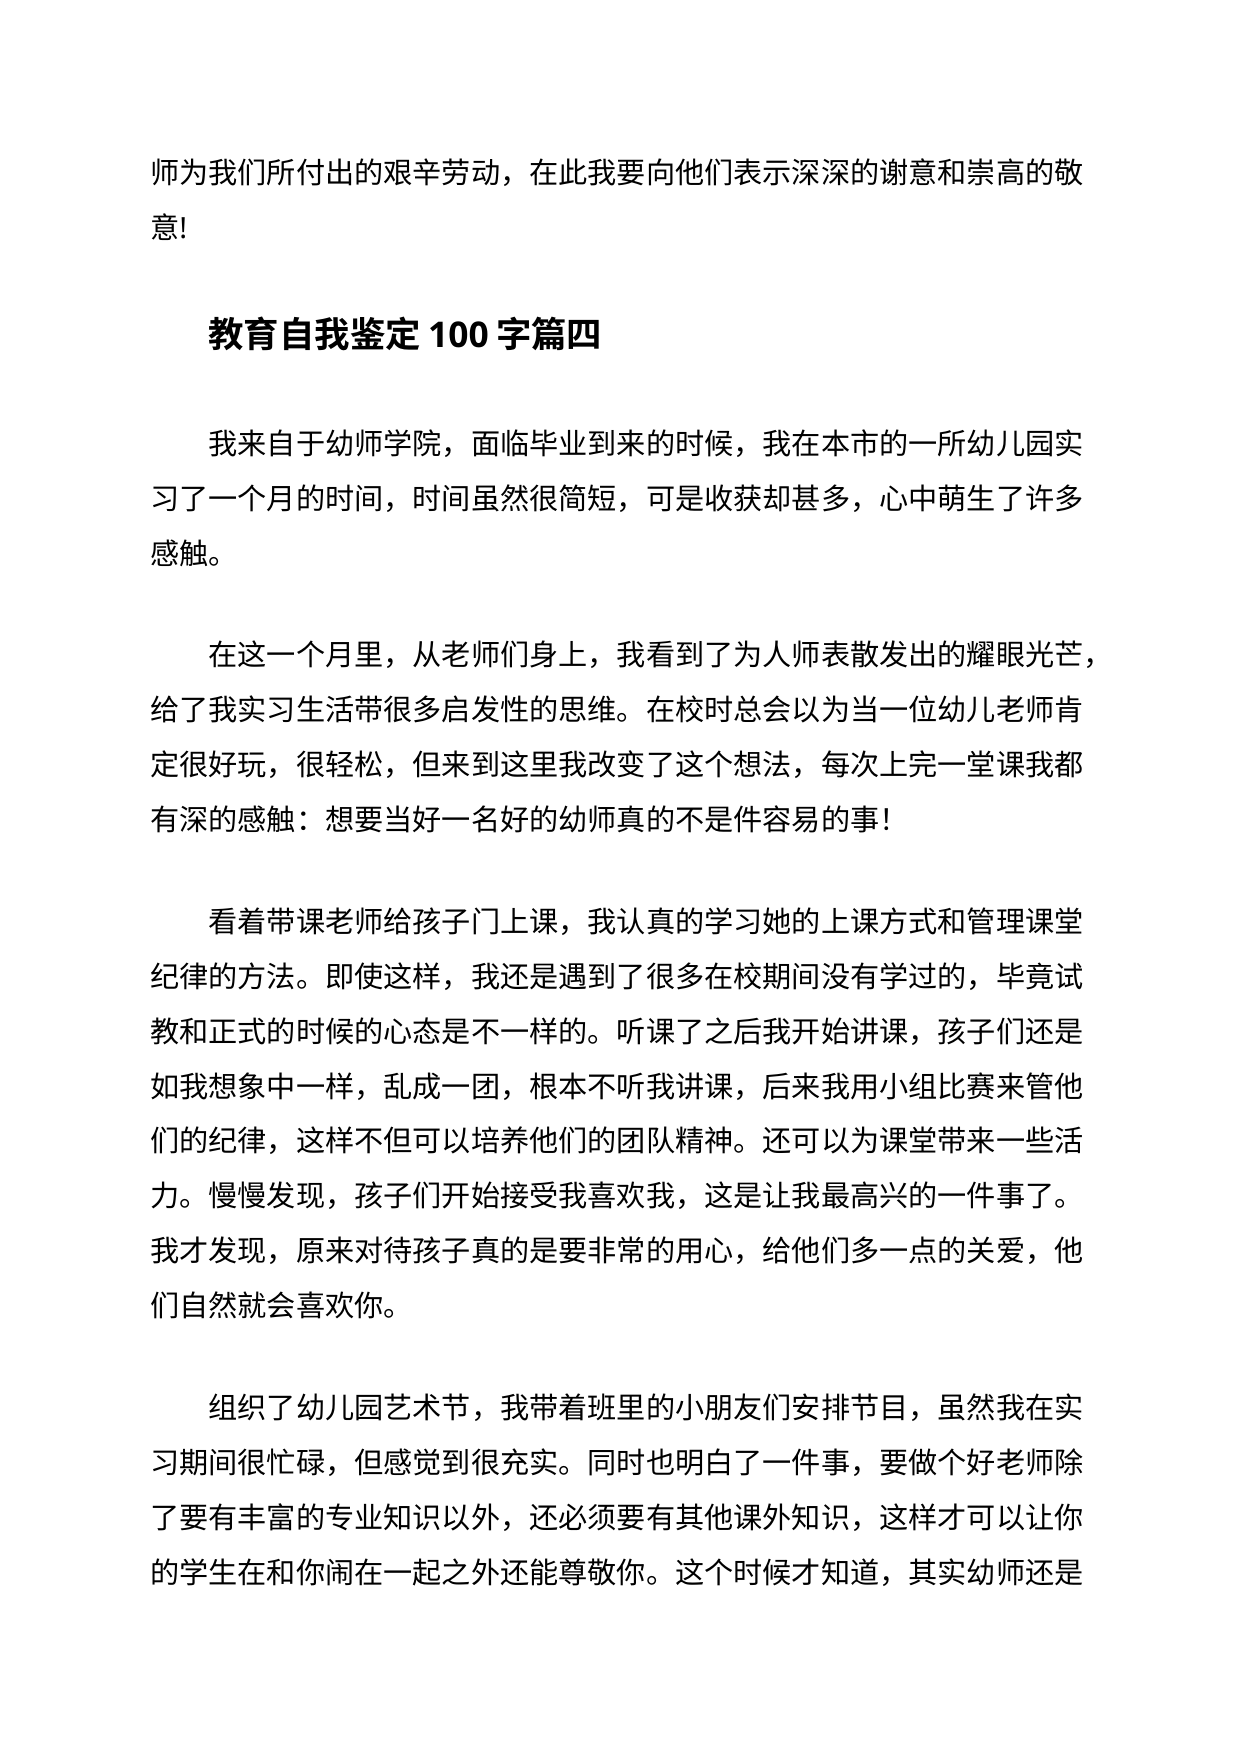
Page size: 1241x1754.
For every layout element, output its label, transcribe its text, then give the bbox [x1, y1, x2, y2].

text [150, 150, 1090, 247]
text 在这一个月里，从老师们身上，我看到了为人师表散发出的耀眼光芒，给了我实习生活带很多启发性的思维。在校时总会以为当一位幼儿老师肯定很好玩，很轻松，但来到这里我改变了这个想法，每次上完一堂课我都有深的感触：想要当好一名好的幼师真的不是件容易的事！ [150, 632, 1090, 839]
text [150, 1384, 1090, 1591]
text 我来自于幼师学院，面临毕业到来的时候，我在本市的一所幼儿园实习了一个月的时间，时间虽然很简短，可是收获却甚多，心中萌生了许多感触。 [150, 420, 1090, 572]
text 教育自我鉴定100字篇四 [150, 307, 1090, 358]
text 看着带课老师给孩子门上课，我认真的学习她的上课方式和管理课堂纪律的方法。即使这样，我还是遇到了很多在校期间没有学过的，毕竟试教和正式的时候的心态是不一样的。听课了之后我开始讲课，孩子们还是如我想象中一样，乱成一团，根本不听我讲课，后来我用小组比赛来管他们的纪律，这样不但可以培养他们的团队精神。还可以为课堂带来一些活力。慢慢发现，孩子们开始接受我喜欢我，这是让我最高兴的一件事了。我才发现，原来对待孩子真的是要非常的用心，给他们多一点的关爱，他们自然就会喜欢你。 [150, 898, 1090, 1325]
